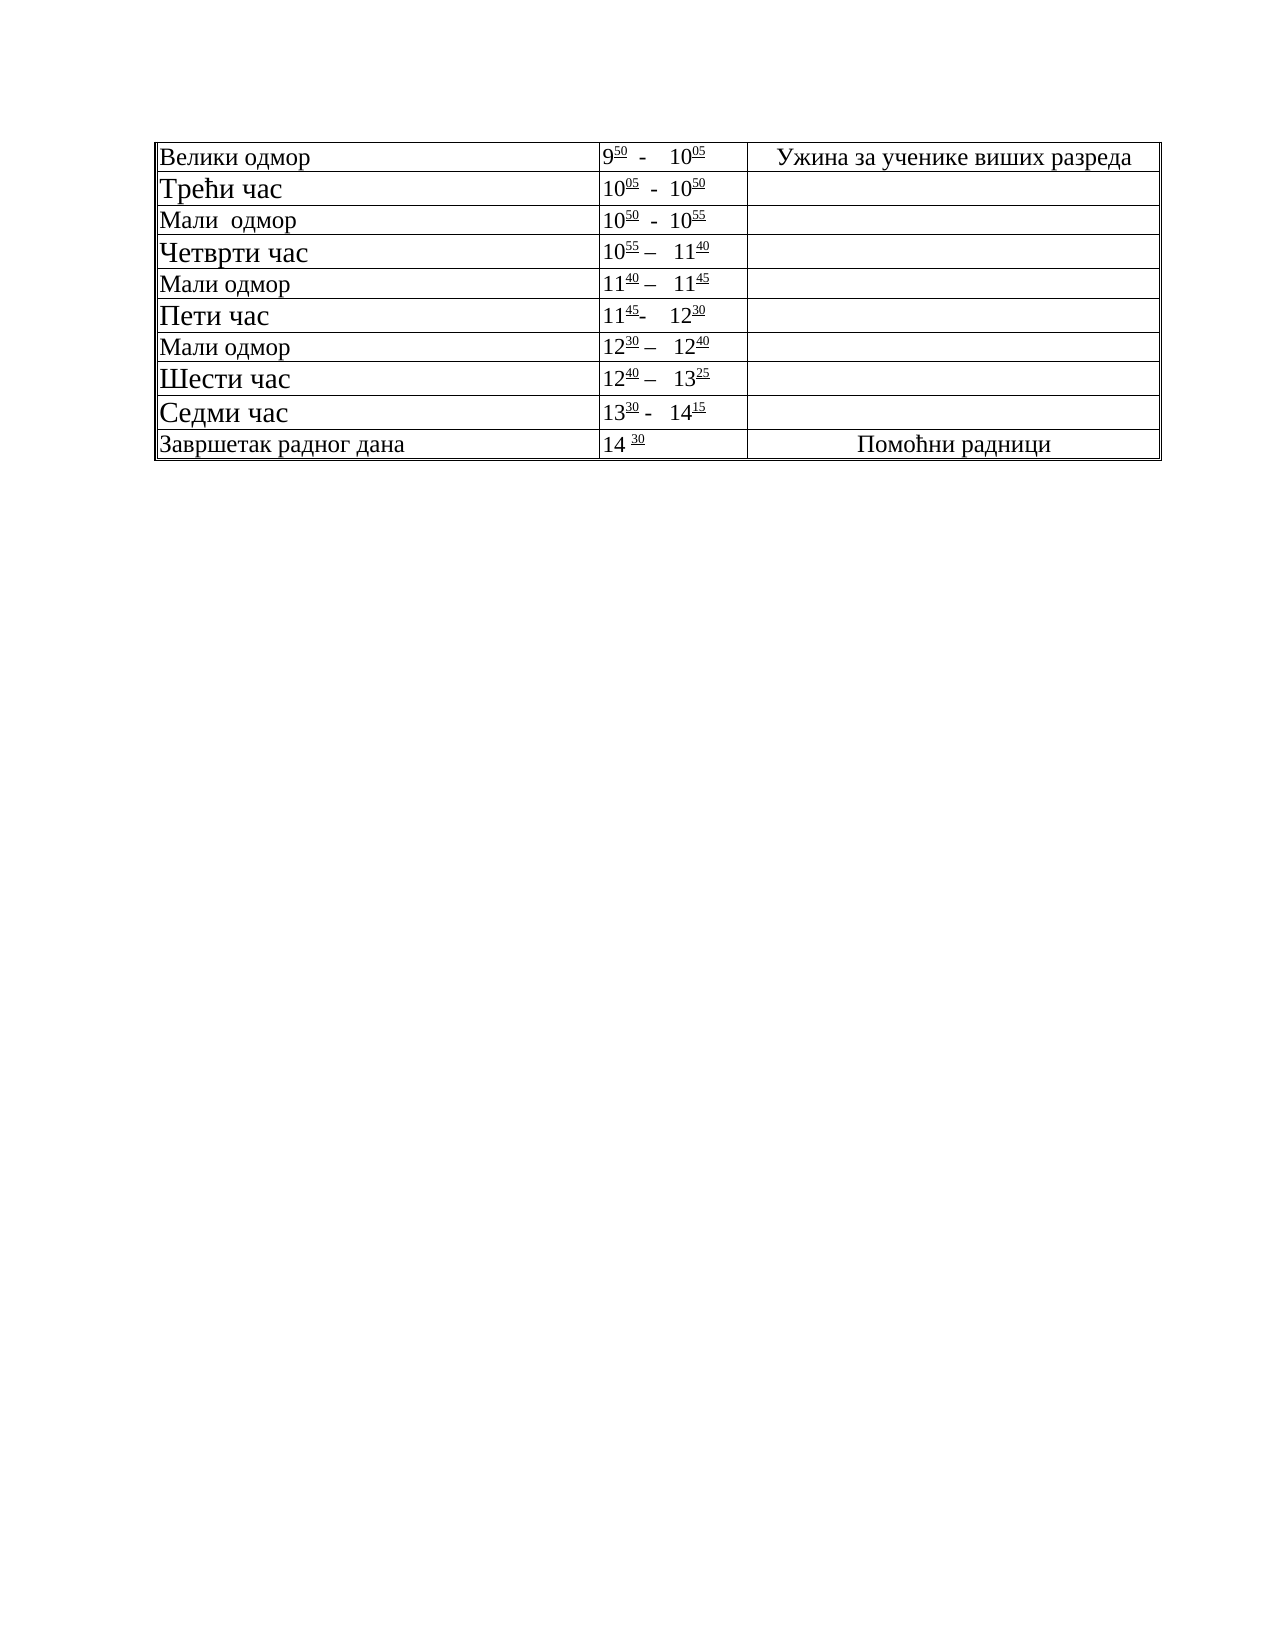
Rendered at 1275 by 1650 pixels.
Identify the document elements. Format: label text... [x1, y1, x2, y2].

table_cell [748, 362, 1159, 395]
table_cell [748, 206, 1159, 234]
table_cell 1050 - 1055 [600, 206, 747, 234]
table_cell 950 - 1005 [600, 143, 747, 171]
table_cell 1145- 1230 [600, 299, 747, 332]
table_cell Мали одмор [158, 206, 599, 234]
table_cell [748, 299, 1159, 332]
table_cell 1230 – 1240 [600, 333, 747, 361]
table_cell Трећи час [158, 172, 599, 205]
table_cell Помоћни радници [748, 430, 1159, 458]
table_cell [748, 172, 1159, 205]
table_cell Мали одмор [158, 269, 599, 298]
table_cell Шести час [158, 362, 599, 395]
table_cell 1005 - 1050 [600, 172, 747, 205]
table_cell 1240 – 1325 [600, 362, 747, 395]
table_cell 1140 – 1145 [600, 269, 747, 298]
table_cell [748, 235, 1159, 268]
table_cell Завршетак радног дана [158, 430, 599, 458]
table_cell Велики одмор [158, 143, 599, 171]
table_cell 1330 - 1415 [600, 396, 747, 429]
table_cell 1055 – 1140 [600, 235, 747, 268]
table_cell Ужина за ученике виших разреда [748, 143, 1159, 171]
table_cell Четврти час [158, 235, 599, 268]
table_cell [748, 269, 1159, 298]
table_cell [748, 333, 1159, 361]
table_cell [748, 396, 1159, 429]
table_cell Седми час [158, 396, 599, 429]
table_cell 14 30 [600, 430, 747, 458]
table_cell Мали одмор [158, 333, 599, 361]
table_cell Пети час [158, 299, 599, 332]
